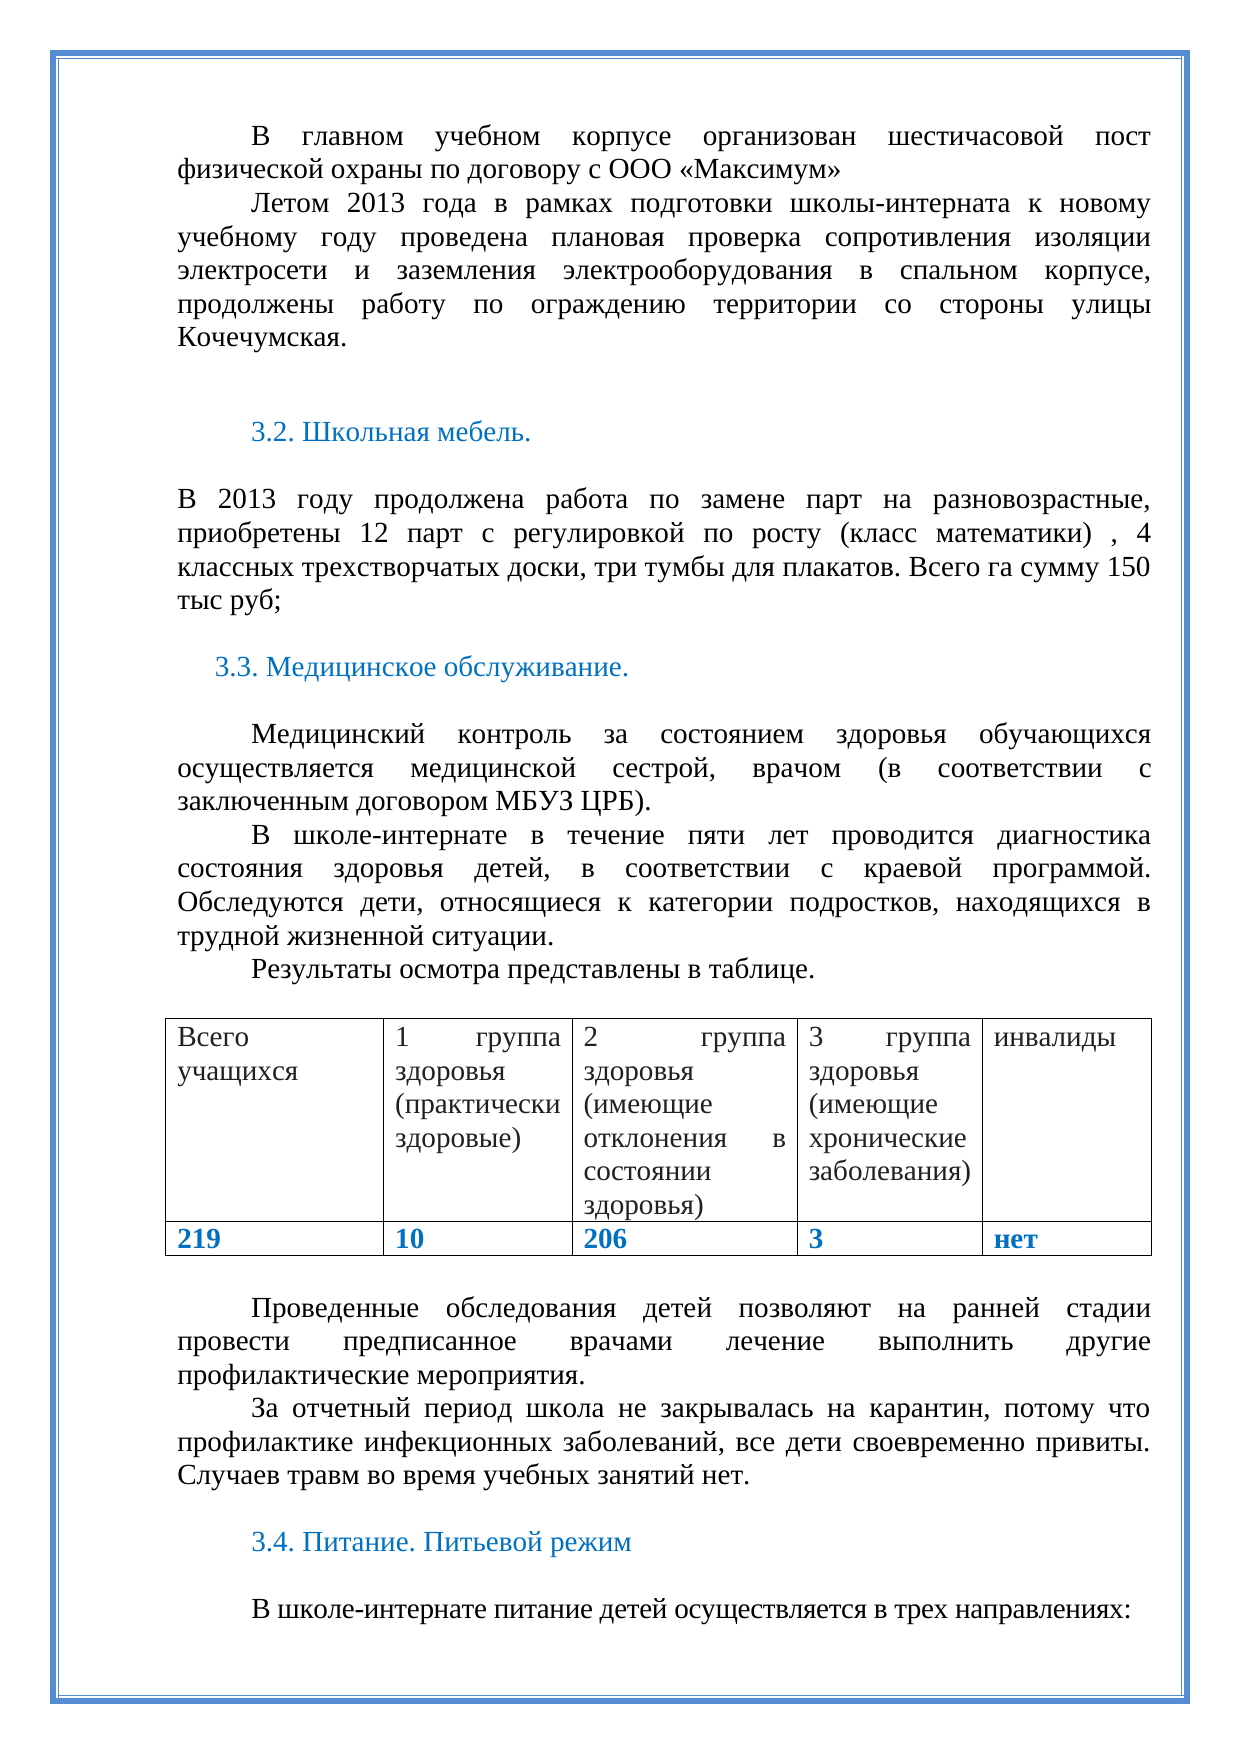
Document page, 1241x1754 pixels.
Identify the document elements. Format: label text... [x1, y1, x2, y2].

text Летом 2013 года в рамках подготовки школы-интерната к новому учебному году проведена плановая проверка сопротивления изоляции электросети и заземления электрооборудования в спальном корпусе, продолжены работу по ограждению территории со стороны улицы Кочечумская. [177, 185, 1152, 353]
text В главном учебном корпусе организован шестичасовой пост физической охраны по договору с ООО «Максимум» [177, 118, 1152, 185]
table_header Всего учащихся [166, 1019, 383, 1221]
text 3.4. Питание. Питьевой режим [251, 1524, 1152, 1558]
table_header инвалиды [983, 1019, 1151, 1221]
text 3.2. Школьная мебель. [177, 414, 1152, 448]
table_cell 206 [573, 1222, 797, 1255]
table_header 1 группа здоровья (практически здоровые) [384, 1019, 572, 1221]
text В 2013 году продолжена работа по замене парт на разновозрастные, приобретены 12 парт с регулировкой по росту (класс математики) , 4 классных трехстворчатых доски, три тумбы для плакатов. Всего га сумму 150 тыс руб; [177, 482, 1152, 616]
table_cell 10 [384, 1222, 572, 1255]
table_cell нет [983, 1222, 1151, 1255]
table_cell 219 [166, 1222, 383, 1255]
text Результаты осмотра представлены в таблице. [177, 951, 1152, 985]
list 3.3. Медицинское обслуживание. [177, 649, 1152, 683]
text В школе-интернате в течение пяти лет проводится диагностика состояния здоровья детей, в соответствии с краевой программой. Обследуются дети, относящиеся к категории подростков, находящихся в трудной жизненной ситуации. [177, 817, 1152, 951]
table_header 2 группа здоровья (имеющие отклонения в состоянии здоровья) [573, 1019, 797, 1221]
table_cell 3 [798, 1222, 982, 1255]
text Медицинский контроль за состоянием здоровья обучающихся осуществляется медицинской сестрой, врачом (в соответствии с заключенным договором МБУЗ ЦРБ). [177, 716, 1152, 817]
table_header 3 группа здоровья (имеющие хронические заболевания) [798, 1019, 982, 1221]
list В школе-интернате питание детей осуществляется в трех направлениях: [251, 1592, 1152, 1625]
text Проведенные обследования детей позволяют на ранней стадии провести предписанное врачами лечение выполнить другие профилактические мероприятия. [177, 1290, 1152, 1390]
text За отчетный период школа не закрывалась на карантин, потому что профилактике инфекционных заболеваний, все дети своевременно привиты. Случаев травм во время учебных занятий нет. [177, 1390, 1152, 1491]
